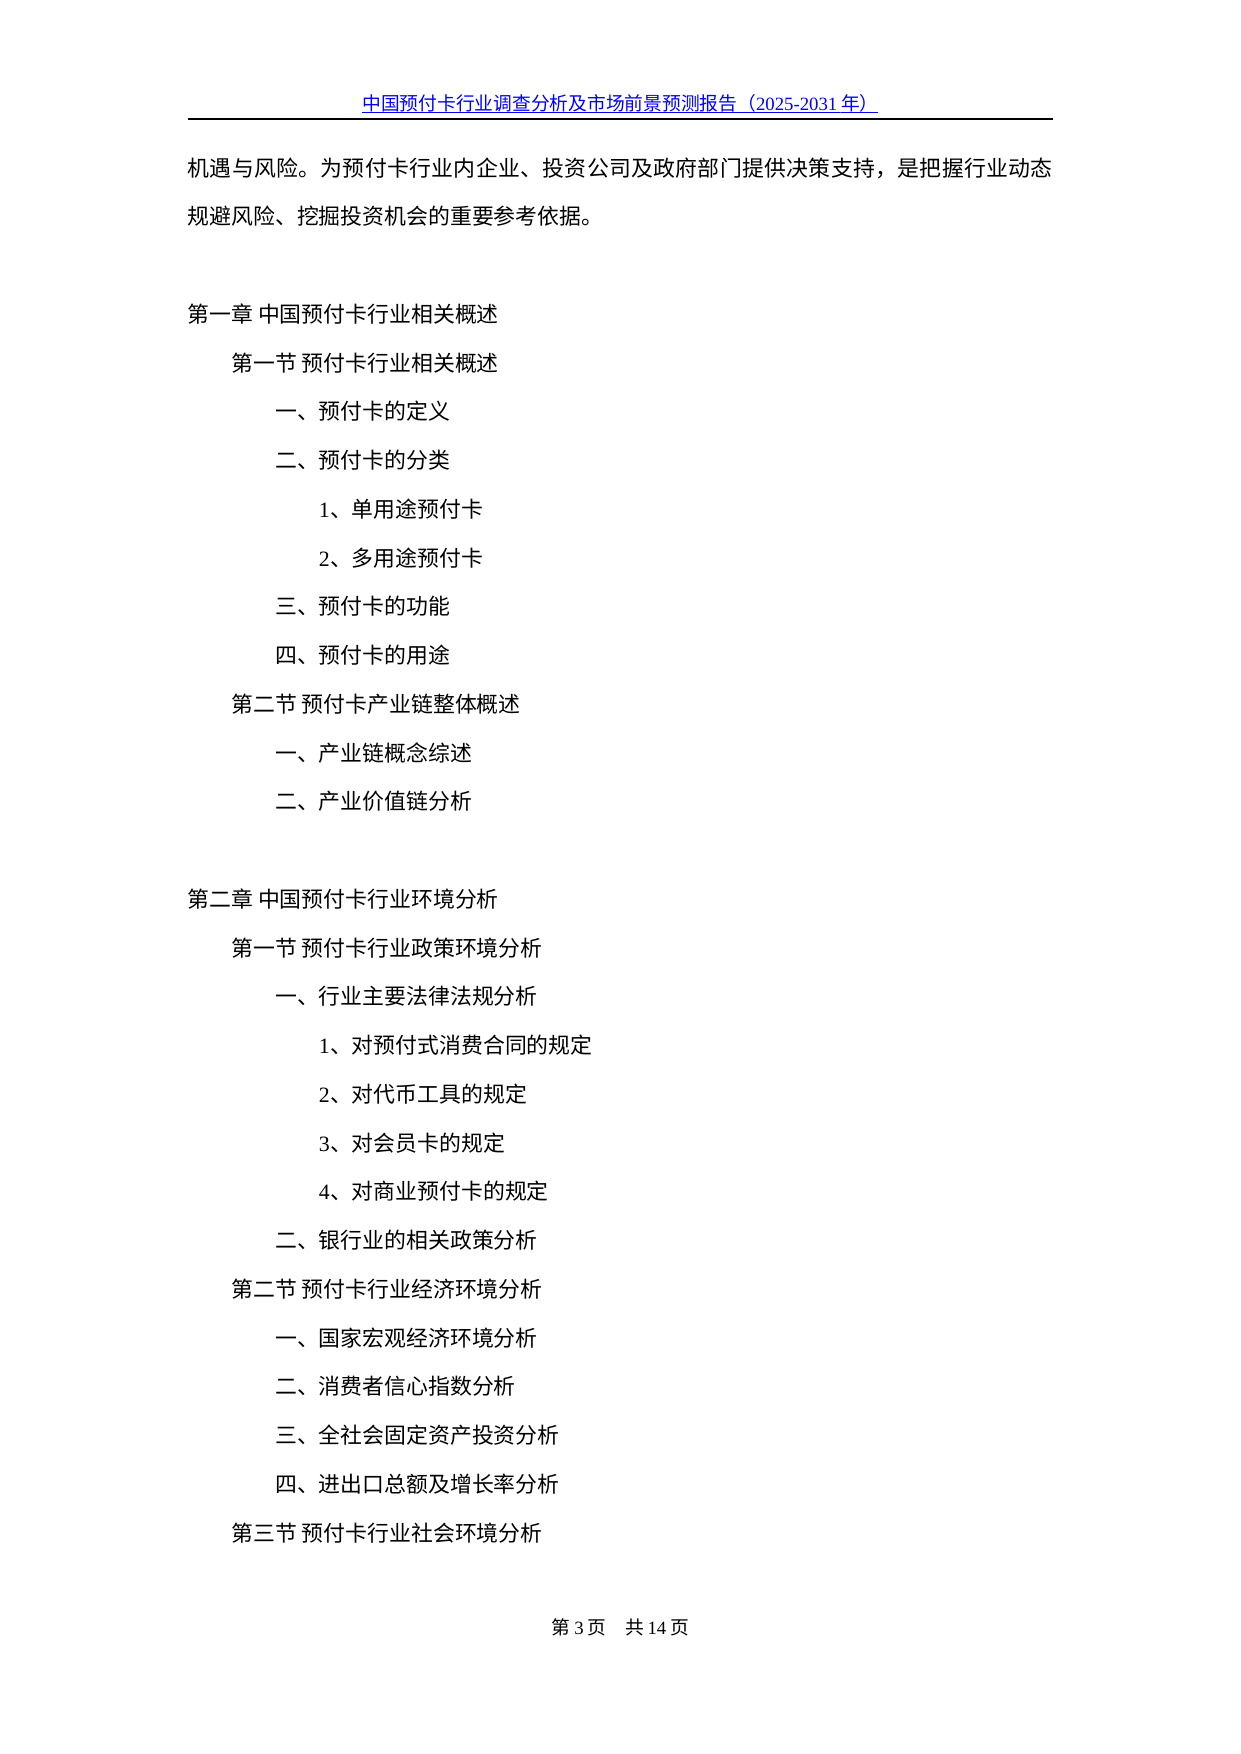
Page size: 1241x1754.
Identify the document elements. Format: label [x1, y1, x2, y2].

text [187, 150, 1053, 1548]
